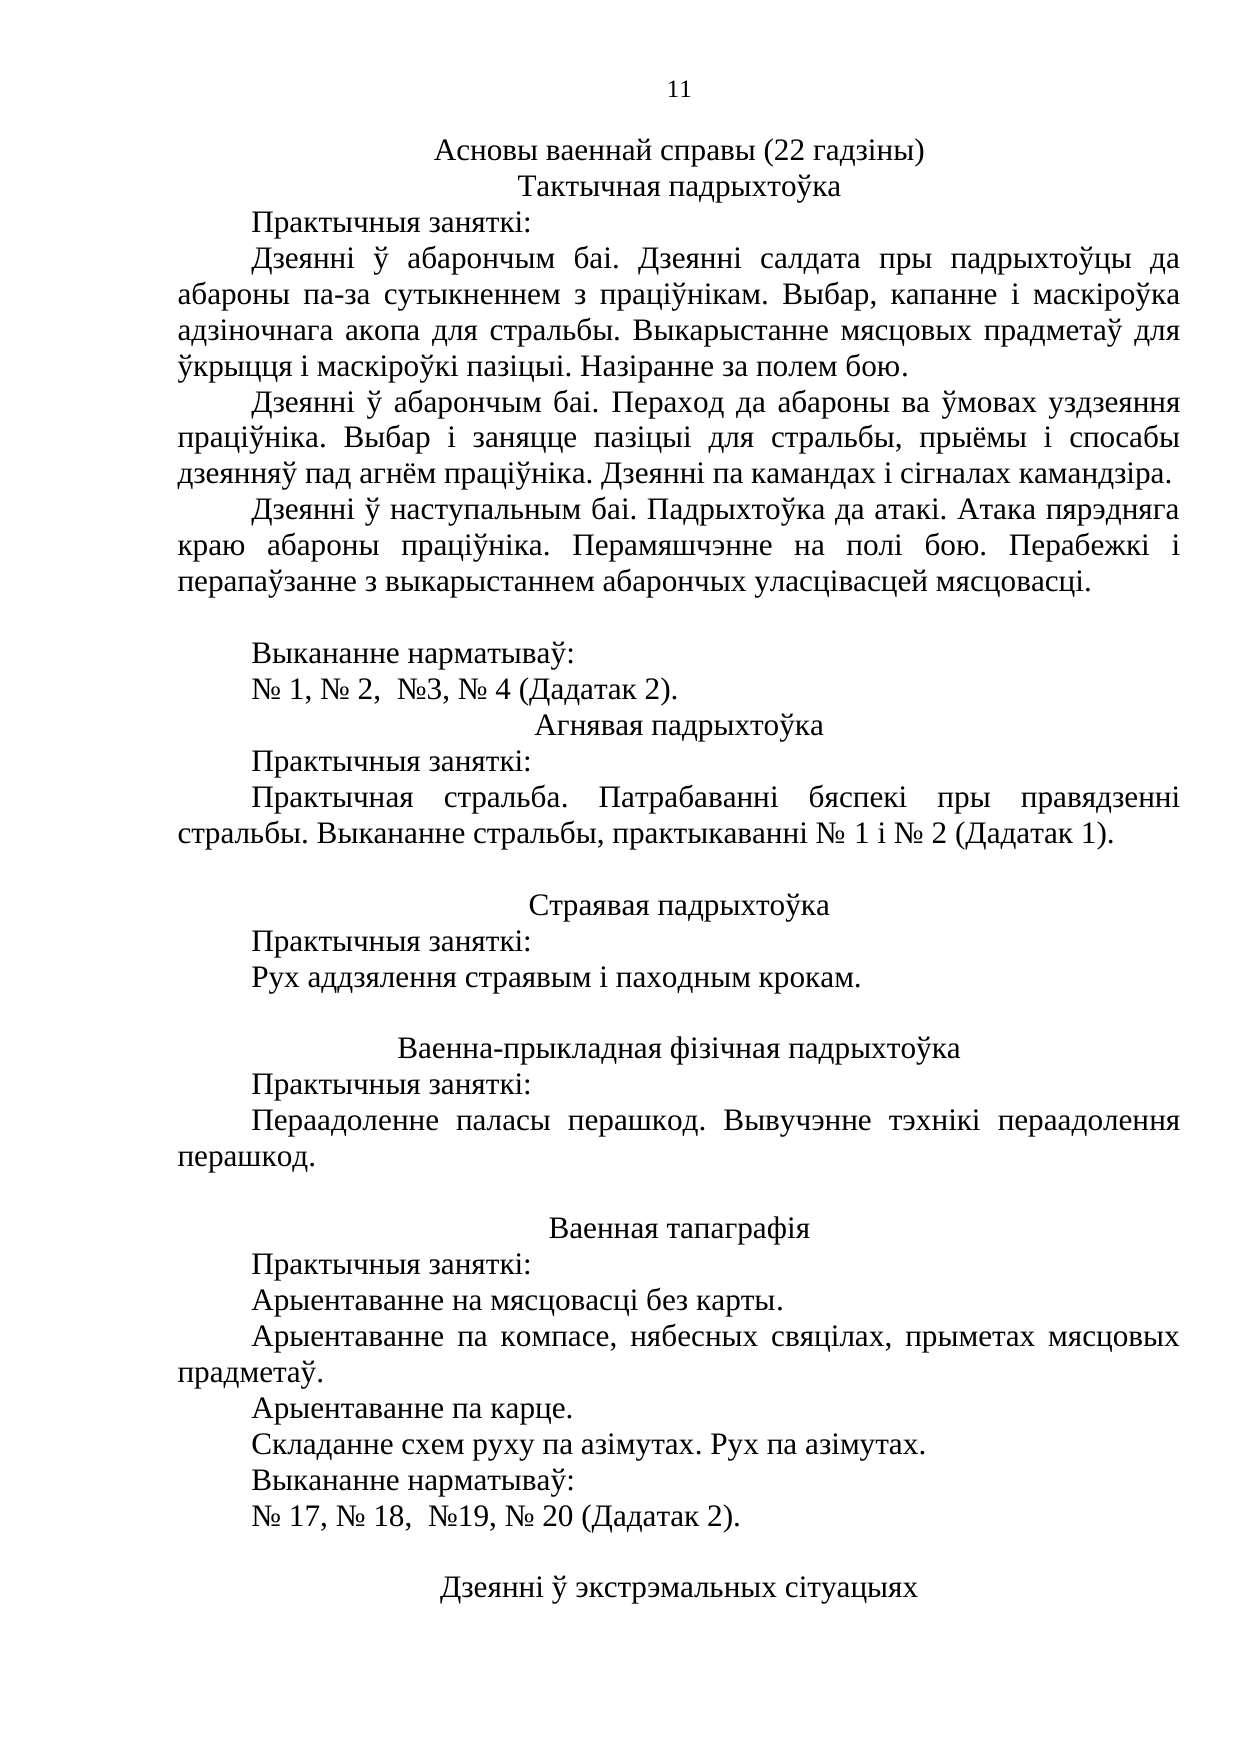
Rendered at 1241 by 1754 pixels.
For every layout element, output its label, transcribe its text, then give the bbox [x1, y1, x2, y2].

text № 17, № 18, №19, № 20 (Дадатак 2). [177, 1497, 1181, 1533]
text Страявая падрыхтоўка [177, 886, 1181, 922]
text Дзеянні ў наступальным баі. Падрыхтоўка да атакі. Атака пярэдняга краю абароны праціўніка. Перамяшчэнне на полі бою. Перабежкі і перапаўзанне з выкарыстаннем абарончых уласцівасцей мясцовасці. [177, 491, 1181, 598]
text Тактычная падрыхтоўка [177, 167, 1181, 203]
text Пераадоленне паласы перашкод. Вывучэнне тэхнікі пераадолення перашкод. [177, 1102, 1181, 1173]
text Выкананне нарматываў: [177, 634, 1181, 670]
text № 1, № 2, №3, № 4 (Дадатак 2). [177, 670, 1181, 706]
text Дзеянні ў абарончым баі. Пераход да абароны ва ўмовах уздзеяння праціўніка. Выбар і заняцце пазіцыі для стральбы, прыёмы і спосабы дзеянняў пад агнём праціўніка. Дзеянні па камандах і сігналах камандзіра. [177, 383, 1181, 491]
text Практычныя заняткі: [177, 1245, 1181, 1281]
text Арыентаванне на мясцовасці без карты. [177, 1281, 1181, 1317]
text Асновы ваеннай справы (22 гадзіны) [177, 131, 1181, 167]
text Выкананне нарматываў: [177, 1461, 1181, 1497]
text Арыентаванне па компасе, нябесных свяцілах, прыметах мясцовых прадметаў. [177, 1317, 1181, 1389]
text Складанне схем руху па азімутах. Рух па азімутах. [177, 1425, 1181, 1461]
text Ваенна-прыкладная фізічная падрыхтоўка [177, 1030, 1181, 1066]
text Агнявая падрыхтоўка [177, 706, 1181, 742]
text Дзеянні ў абарончым баі. Дзеянні салдата пры падрыхтоўцы да абароны па-за сутыкненнем з праціўнікам. Выбар, капанне і маскіроўка адзіночнага акопа для стральбы. Выкарыстанне мясцовых прадметаў для ўкрыцця і маскіроўкі пазіцыі. Назіранне за полем бою. [177, 239, 1181, 383]
text Практычная стральба. Патрабаванні бяспекі пры правядзенні стральбы. Выкананне стральбы, практыкаванні № 1 і № 2 (Дадатак 1). [177, 778, 1181, 850]
text Ваенная тапаграфія [177, 1209, 1181, 1245]
text Дзеянні ў экстрэмальных сітуацыях [177, 1569, 1181, 1605]
text Практычныя заняткі: [177, 203, 1181, 239]
text Практычныя заняткі: [177, 922, 1181, 958]
text Арыентаванне па карце. [177, 1389, 1181, 1425]
text Практычныя заняткі: [177, 1066, 1181, 1102]
text Рух аддзялення страявым і паходным крокам. [177, 958, 1181, 994]
text Практычныя заняткі: [177, 742, 1181, 778]
